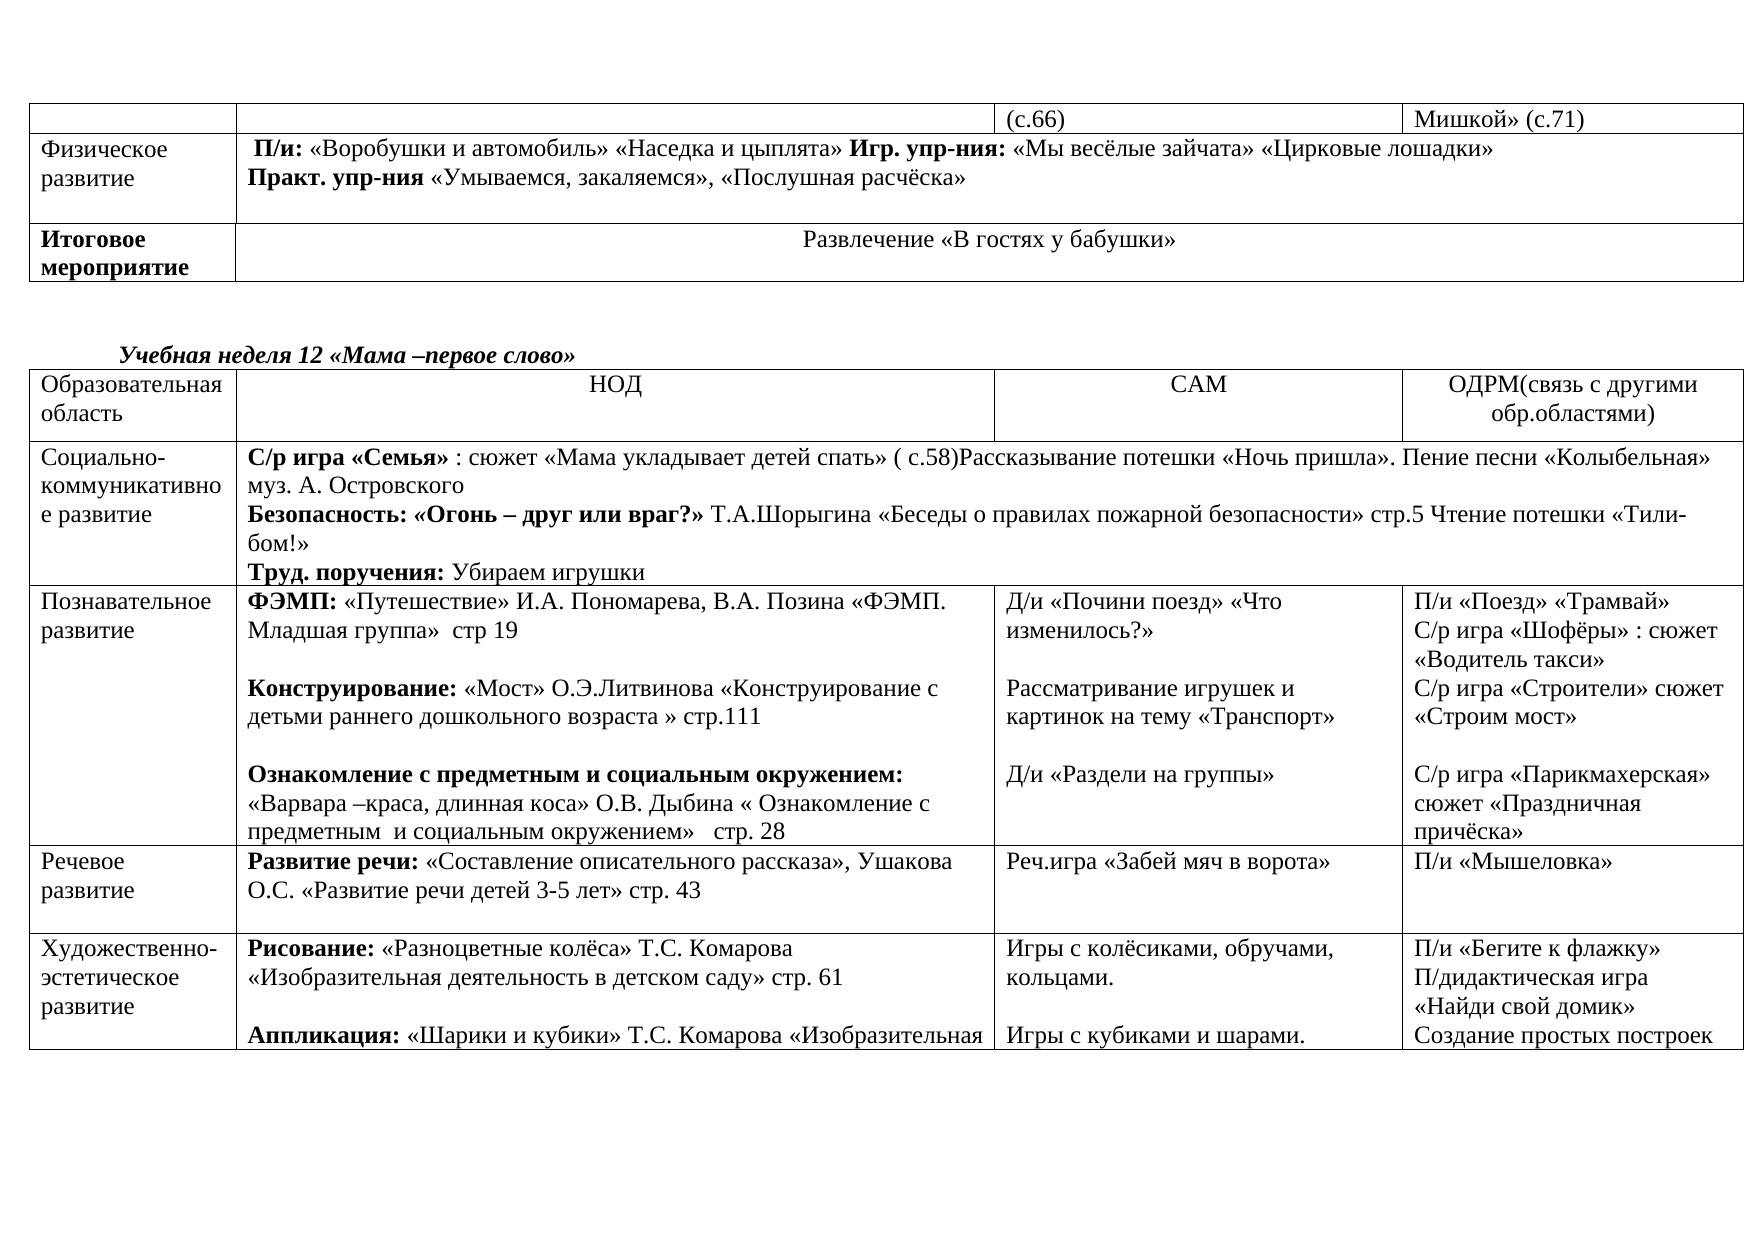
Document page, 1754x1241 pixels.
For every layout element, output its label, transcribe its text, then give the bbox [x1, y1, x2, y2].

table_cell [1403, 104, 1743, 133]
table_cell Д/и «Почини поезд» «Что изменилось?» Рассматривание игрушек и картинок на тему «Транспорт» Д/и «Раздели на группы» [995, 586, 1402, 845]
table_header НОД [237, 370, 994, 441]
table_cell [237, 104, 994, 133]
table_cell Развитие речи: «Составление описательного рассказа», Ушакова О.С. «Развитие речи детей 3-5 лет» стр. 43 [237, 846, 994, 932]
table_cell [995, 934, 1402, 1048]
table_header ОДРМ(связь с другими обр.областями) [1403, 370, 1743, 441]
table_cell П/и: «Воробушки и автомобиль» «Наседка и цыплята» Игр. упр-ния: «Мы весёлые зайчата» «Цирковые лошадки» Практ. упр-ния «Умываемся, закаляемся», «Послушная расчёска» [237, 134, 1743, 223]
table_cell П/и «Поезд» «Трамвай» С/р игра «Шофёры» : сюжет «Водитель такси» С/р игра «Строители» сюжет «Строим мост» С/р игра «Парикмахерская» сюжет «Праздничная причёска» [1403, 586, 1743, 845]
table_cell Познавательное развитие [30, 586, 236, 845]
table_header Образовательная область [30, 370, 236, 441]
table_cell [30, 934, 236, 1048]
table_cell Социально-коммуникативное развитие [30, 442, 236, 585]
table_cell Реч.игра «Забей мяч в ворота» [995, 846, 1402, 932]
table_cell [1403, 934, 1743, 1048]
table_cell С/р игра «Семья» : сюжет «Мама укладывает детей спать» ( с.58)Рассказывание потешки «Ночь пришла». Пение песни «Колыбельная» муз. А. Островского Безопасность: «Огонь – друг или враг?» Т.А.Шорыгина «Беседы о правилах пожарной безопасности» стр.5 Чтение потешки «Тили-бом!» Труд. поручения: Убираем игрушки [237, 442, 1743, 585]
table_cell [995, 104, 1402, 133]
text Учебная неделя 12 «Мама –первое слово» [118, 340, 1636, 368]
table_cell Речевое развитие [30, 846, 236, 932]
table_cell Развлечение «В гостях у бабушки» [236, 224, 1743, 281]
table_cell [237, 934, 994, 1048]
table_cell ФЭМП: «Путешествие» И.А. Пономарева, В.А. Позина «ФЭМП. Младшая группа» стр 19 Конструирование: «Мост» О.Э.Литвинова «Конструирование с детьми раннего дошкольного возраста » стр.111 Ознакомление с предметным и социальным окружением: «Варвара –краса, длинная коса» О.В. Дыбина « Ознакомление с предметным и социальным окружением» стр. 28 [237, 586, 994, 845]
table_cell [30, 104, 236, 133]
table_cell П/и «Мышеловка» [1403, 846, 1743, 932]
table_cell Физическое развитие [30, 134, 236, 223]
table_header САМ [995, 370, 1402, 441]
table_cell Итоговое мероприятие [30, 224, 235, 281]
